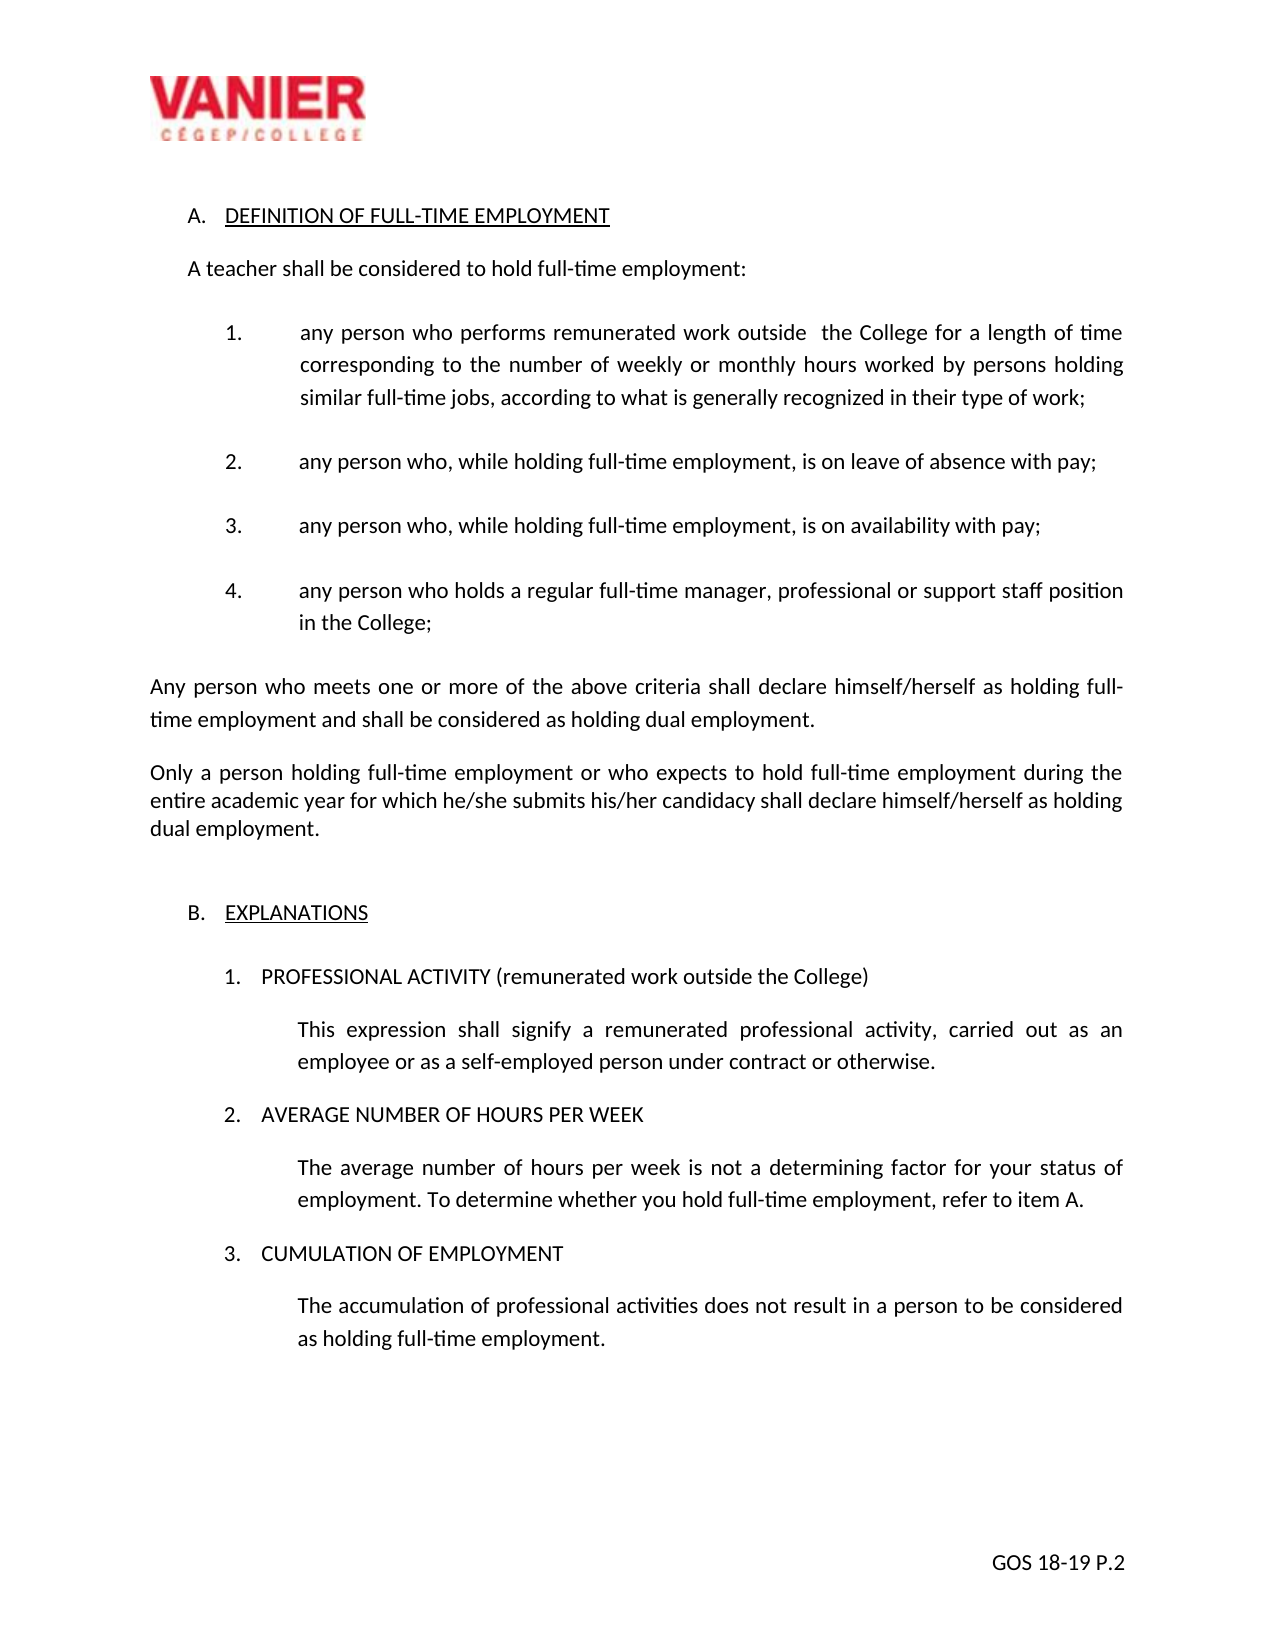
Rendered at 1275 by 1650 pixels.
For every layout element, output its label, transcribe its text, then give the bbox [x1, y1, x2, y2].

list DEFINITION OF FULL-TIME EMPLOYMENT [187, 201, 1125, 229]
text The accumulation of professional activities does not result in a person to be considered as holding full-time employment. [297, 1292, 1125, 1352]
list any person who, while holding full-time employment, is on leave of absence with pay; [225, 447, 1125, 475]
text The average number of hours per week is not a determining factor for your status of employment. To determine whether you hold full-time employment, refer to item A. [297, 1153, 1125, 1214]
text A teacher shall be considered to hold full-time employment: [150, 254, 1125, 282]
list any person who performs remunerated work outside the College for a length of time corresponding to the number of weekly or monthly hours worked by persons holding similar full-time jobs, according to what is generally recognized in their type of work; [225, 318, 1125, 411]
list EXPLANATIONS [187, 898, 1125, 926]
picture [150, 76, 366, 141]
list any person who, while holding full-time employment, is on availability with pay; [225, 512, 1125, 539]
text Only a person holding full-time employment or who expects to hold full-time employment during the entire academic year for which he/she submits his/her candidacy shall declare himself/herself as holding dual employment. [150, 758, 1125, 842]
text This expression shall signify a remunerated professional activity, carried out as an employee or as a self-employed person under contract or otherwise. [297, 1015, 1125, 1075]
list any person who holds a regular full-time manager, professional or support staff position in the College; [225, 576, 1125, 636]
text Any person who meets one or more of the above criteria shall declare himself/herself as holding full-time employment and shall be considered as holding dual employment. [150, 672, 1125, 733]
list CUMULATION OF EMPLOYMENT [224, 1239, 1125, 1267]
list AVERAGE NUMBER OF HOURS PER WEEK [224, 1100, 1125, 1128]
list PROFESSIONAL ACTIVITY (remunerated work outside the College) [224, 962, 1125, 990]
